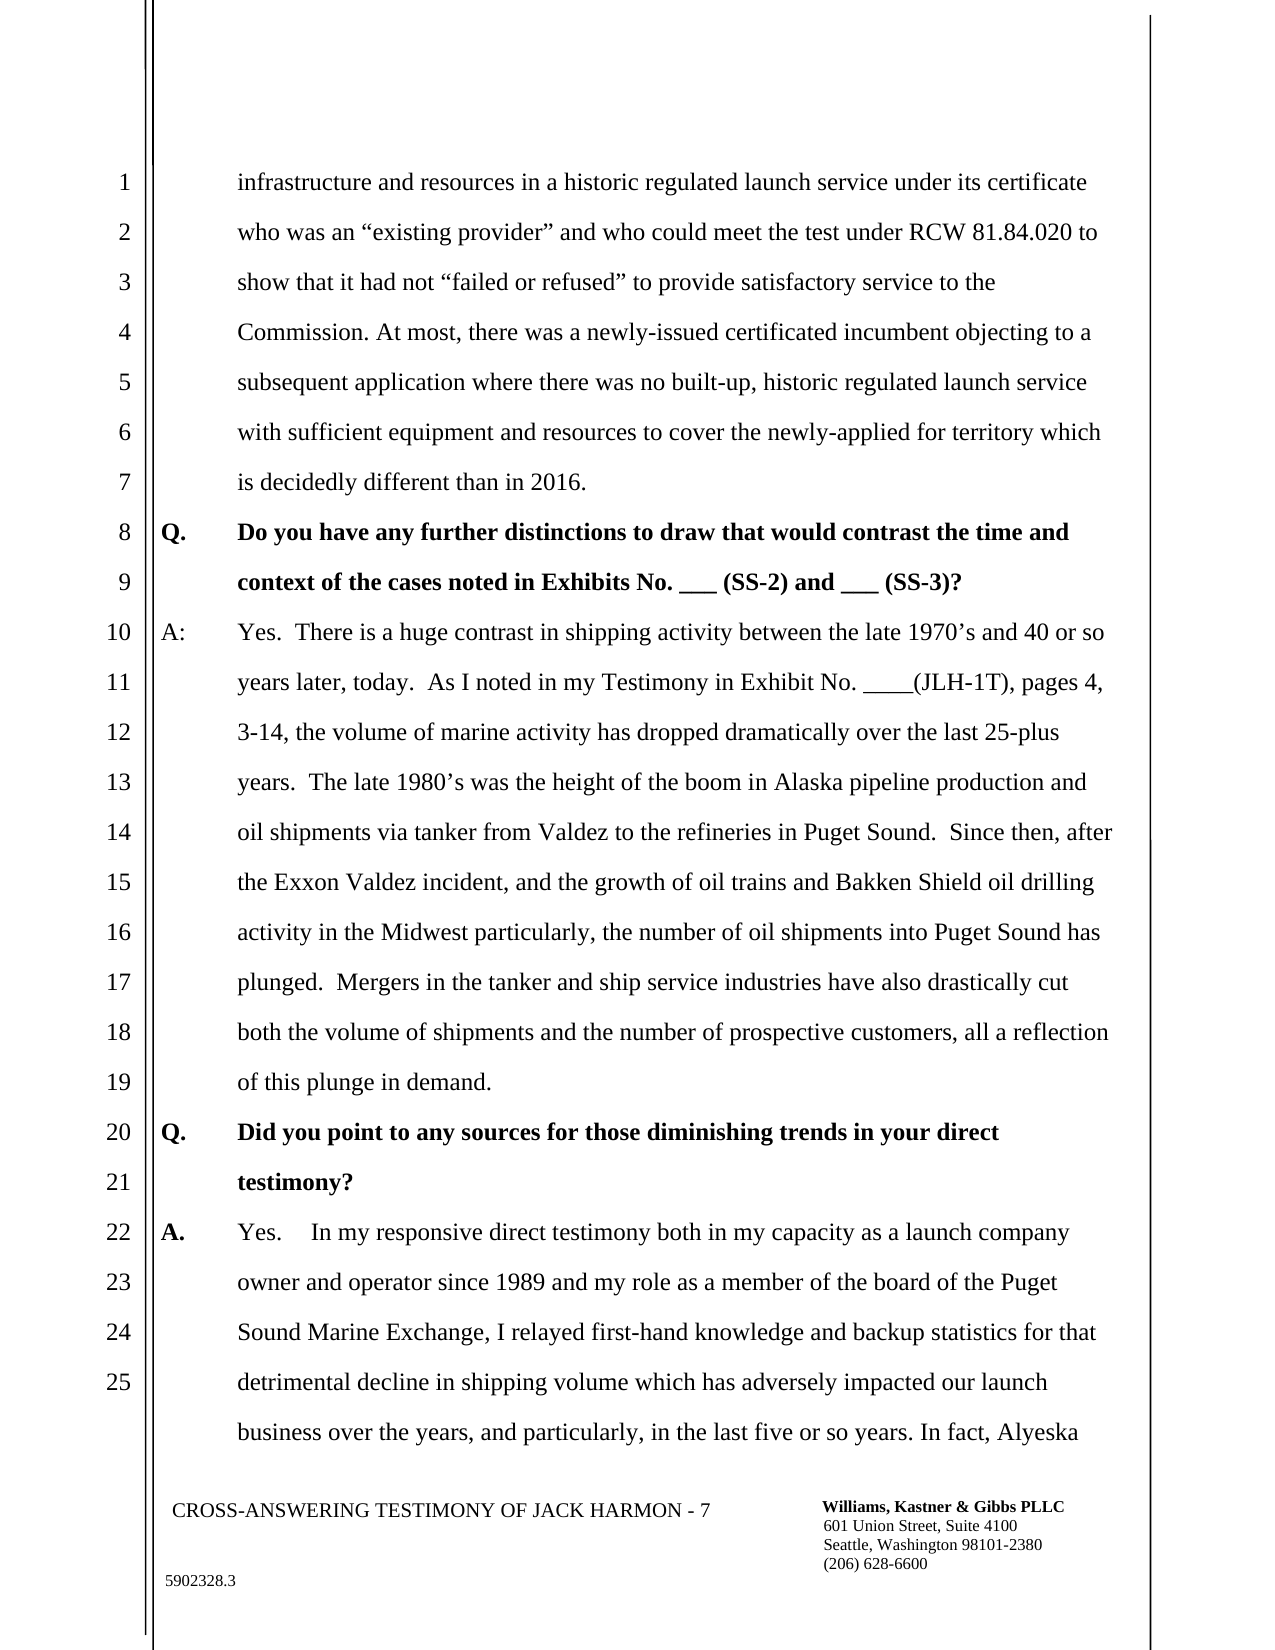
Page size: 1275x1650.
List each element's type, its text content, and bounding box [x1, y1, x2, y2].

text A: Yes. There is a huge contrast in shipping activity between the late 1970’s and 40 or so years later, today. As I noted in my Testimony in Exhibit No. ____(JLH-1T), pages 4, 3-14, the volume of marine activity has dropped dramatically over the last 25-plus years. The late 1980’s was the height of the boom in Alaska pipeline production and oil shipments via tanker from Valdez to the refineries in Puget Sound. Since then, after the Exxon Valdez incident, and the growth of oil trains and Bakken Shield oil drilling activity in the Midwest particularly, the number of oil shipments into Puget Sound has plunged. Mergers in the tanker and ship service industries have also drastically cut both the volume of shipments and the number of prospective customers, all a reflection of this plunge in demand. [161, 600, 1117, 1100]
text Q. Do you have any further distinctions to draw that would contrast the time and context of the cases noted in Exhibits No. ___ (SS-2) and ___ (SS-3)? [161, 500, 1117, 600]
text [161, 150, 1117, 500]
text Q. Did you point to any sources for those diminishing trends in your direct testimony? [161, 1100, 1117, 1200]
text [161, 1200, 1117, 1450]
